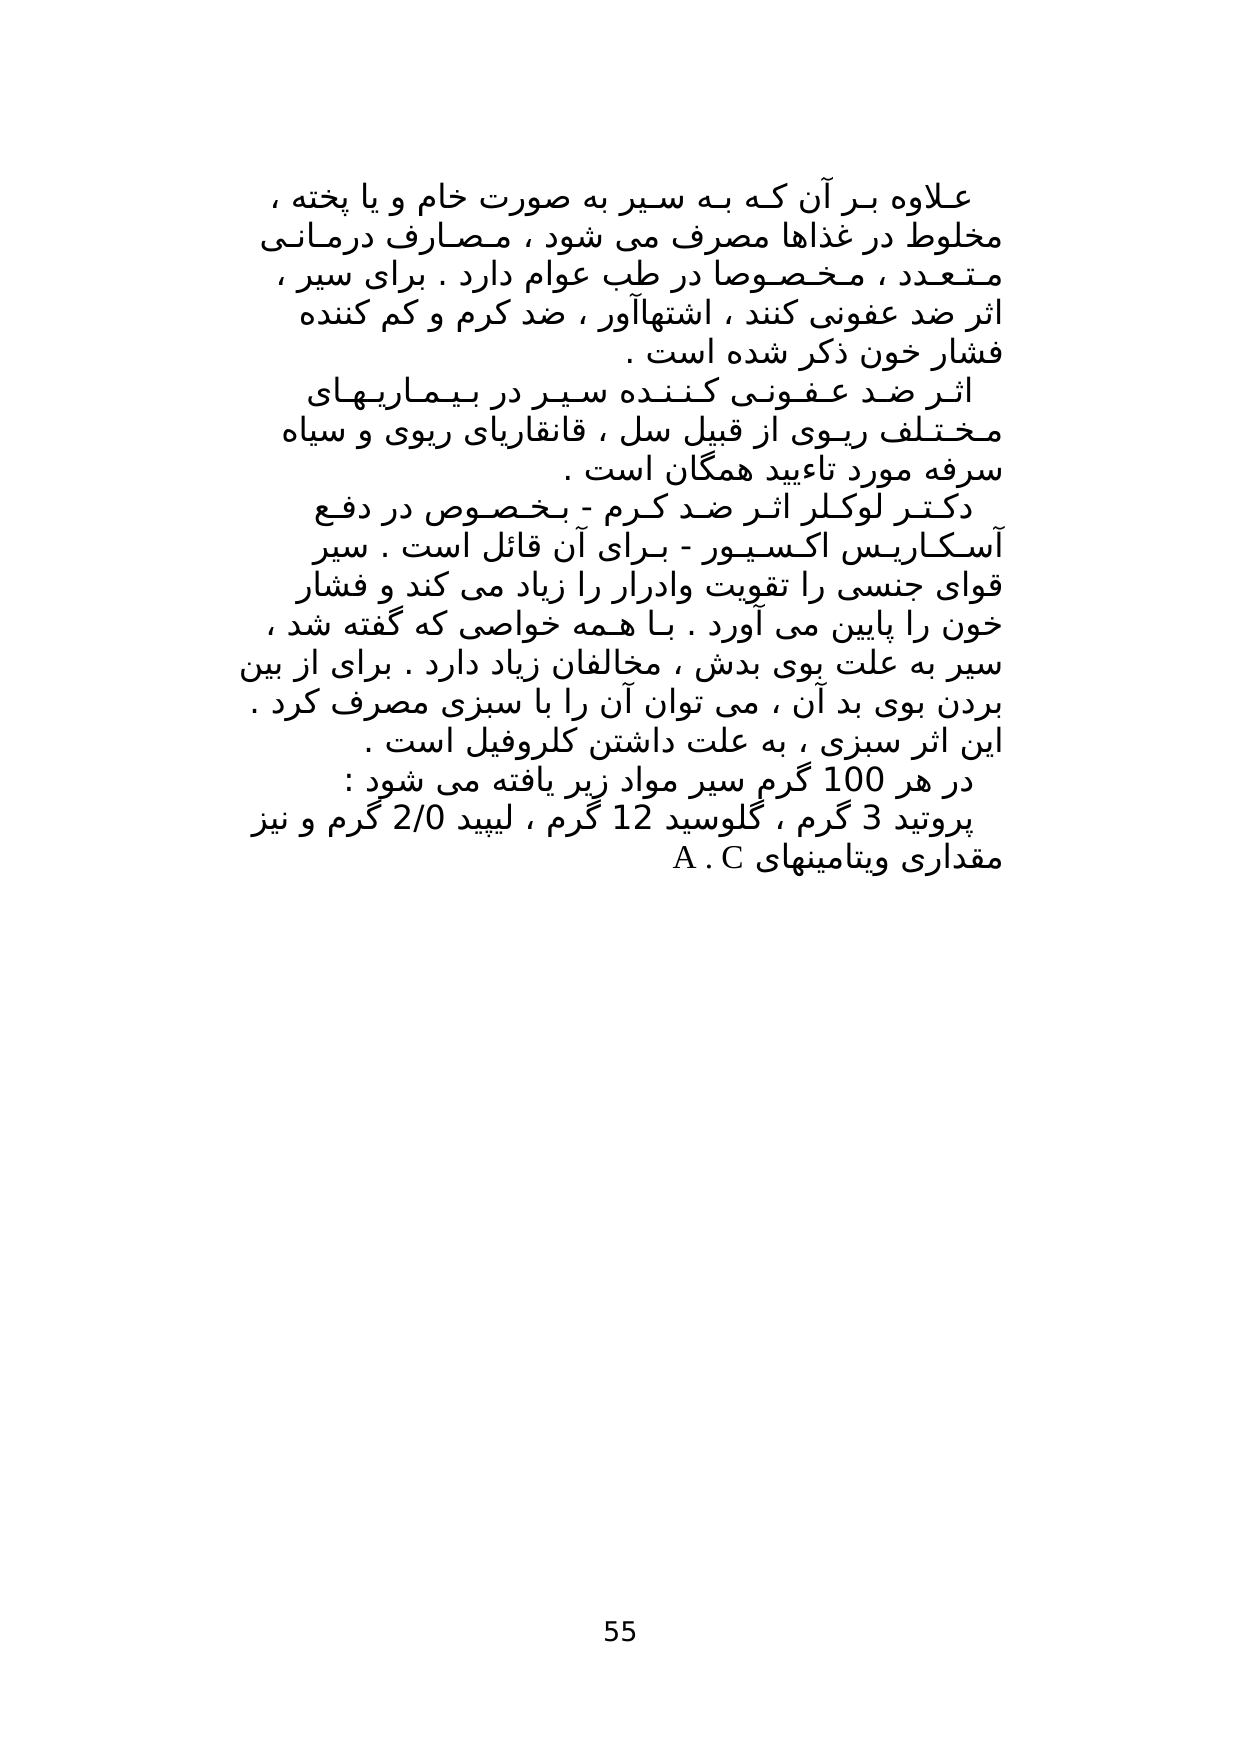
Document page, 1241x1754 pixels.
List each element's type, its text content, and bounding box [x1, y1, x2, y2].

text در هر 100 گرم سیر مواد زیر یافته می شود : [236, 760, 1004, 799]
text پروتید 3 گرم ، گلوسید 12 گرم ، لیپید 2/0 گرم و نیز مقداری ویتامینهای A . C [236, 799, 1004, 877]
text عـلاوه بـر آن کـه بـه سـیر به صورت خام و یا پخته ، مخلوط در غذاها مصرف می شود ، مـصـارف درمـانـی مـتـعـدد ، مـخـصـوصا در طب عوام دارد . برای سیر ، اثر ضد عفونی کنند ، اشتهاآور ، ضد کرم و کم کننده فشار خون ذکر شده است . [236, 177, 1004, 371]
text اثـر ضـد عـفـونـی کـنـنـده سـیـر در بـیـمـاریـهـای مـخـتـلف ریـوی از قبیل سل ، قانقاریای ریوی و سیاه سرفه مورد تاءیید همگان است . [236, 371, 1004, 488]
text دکـتـر لوکـلر اثـر ضـد کـرم - بـخـصـوص در دفـع آسـکـاریـس اکـسـیـور - بـرای آن قائل است . سیر قوای جنسی را تقویت وادرار را زیاد می کند و فشار خون را پایین می آورد . بـا هـمه خواصی که گفته شد ، سیر به علت بوی بدش ، مخالفان زیاد دارد . برای از بین بردن بوی بد آن ، می توان آن را با سبزی مصرف کرد . این اثر سبزی ، به علت داشتن کلروفیل است . [236, 488, 1004, 760]
